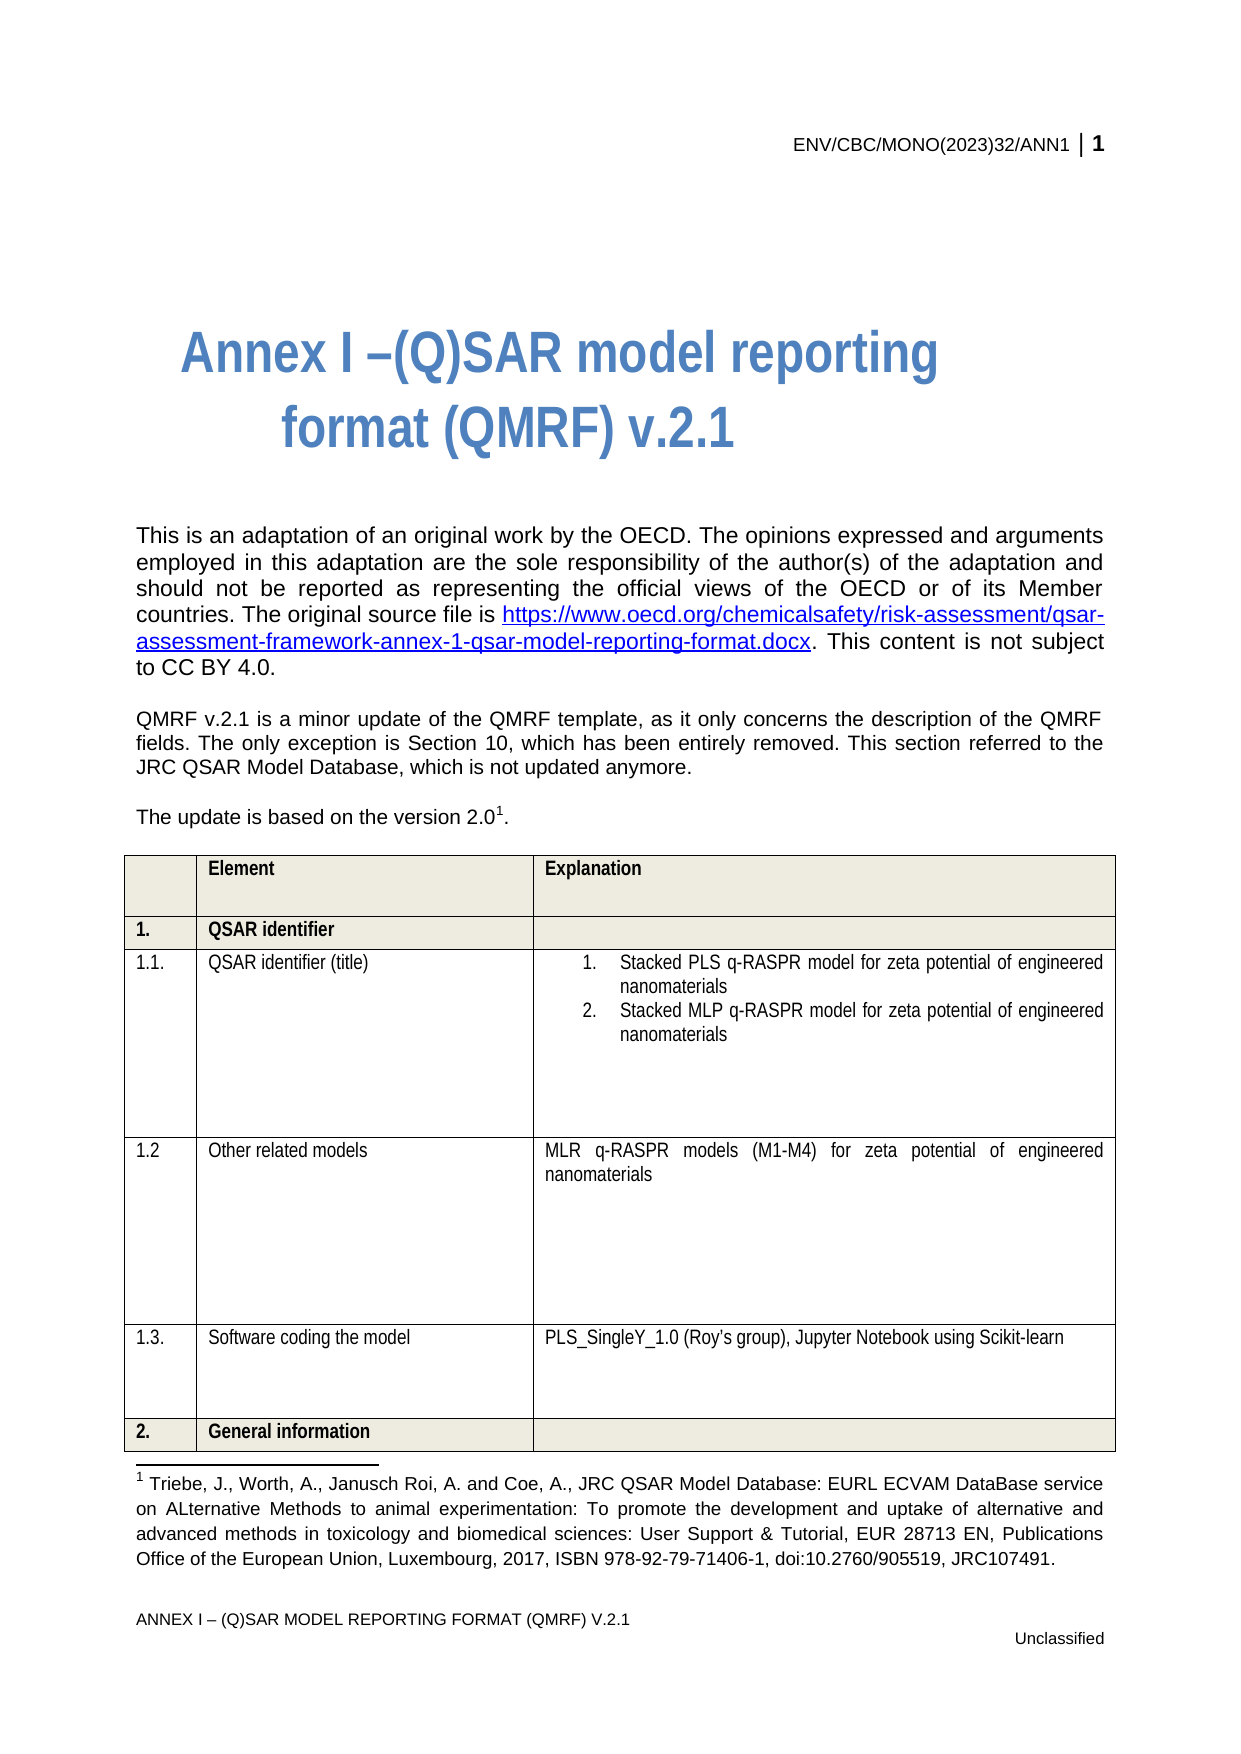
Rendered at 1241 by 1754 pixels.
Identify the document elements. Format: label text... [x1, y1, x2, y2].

table_cell 2. [125, 1419, 196, 1451]
table_cell General information [197, 1419, 533, 1451]
table_cell 1. [125, 917, 196, 949]
table_cell Other related models [197, 1138, 533, 1324]
table_cell Stacked PLS q-RASPR model for zeta potential of engineered nanomaterials Stacked MLP q-RASPR model for zeta potential of engineered nanomaterials [534, 950, 1115, 1137]
table_cell QSAR identifier [197, 917, 533, 949]
table_cell 1.2 [125, 1138, 196, 1324]
table_header [125, 856, 196, 916]
subtitle Annex I –(Q)SAR model reporting format (QMRF) v.2.1 [170, 250, 1085, 473]
text The update is based on the version 2.0. [136, 803, 1104, 829]
table_cell QSAR identifier (title) [197, 950, 533, 1137]
text QMRF v.2.1 is a minor update of the QMRF template, as it only concerns the description of the QMRF fields. The only exception is Section 10, which has been entirely removed. This section referred to the JRC QSAR Model Database, which is not updated anymore. [136, 707, 1104, 779]
table_cell MLR q-RASPR models (M1-M4) for zeta potential of engineered nanomaterials [534, 1138, 1115, 1324]
table_cell 1.3. [125, 1325, 196, 1418]
table_cell PLS_SingleY_1.0 (Roy’s group), Jupyter Notebook using Scikit-learn [534, 1325, 1115, 1418]
table_cell 1.1. [125, 950, 196, 1137]
table_cell [534, 917, 1115, 949]
table_cell [534, 1419, 1115, 1451]
text This is an adaptation of an original work by the OECD. The opinions expressed and arguments employed in this adaptation are the sole responsibility of the author(s) of the adaptation and should not be reported as representing the official views of the OECD or of its Member countries. The original source file is https://www.oecd.org/chemicalsafety/risk-assessment/qsar-assessment-framework-annex-1-qsar-model-reporting-format.docx. This content is not subject to CC BY 4.0. [136, 522, 1104, 680]
table_header Element [197, 856, 533, 916]
table_cell Software coding the model [197, 1325, 533, 1418]
table_header Explanation [534, 856, 1115, 916]
